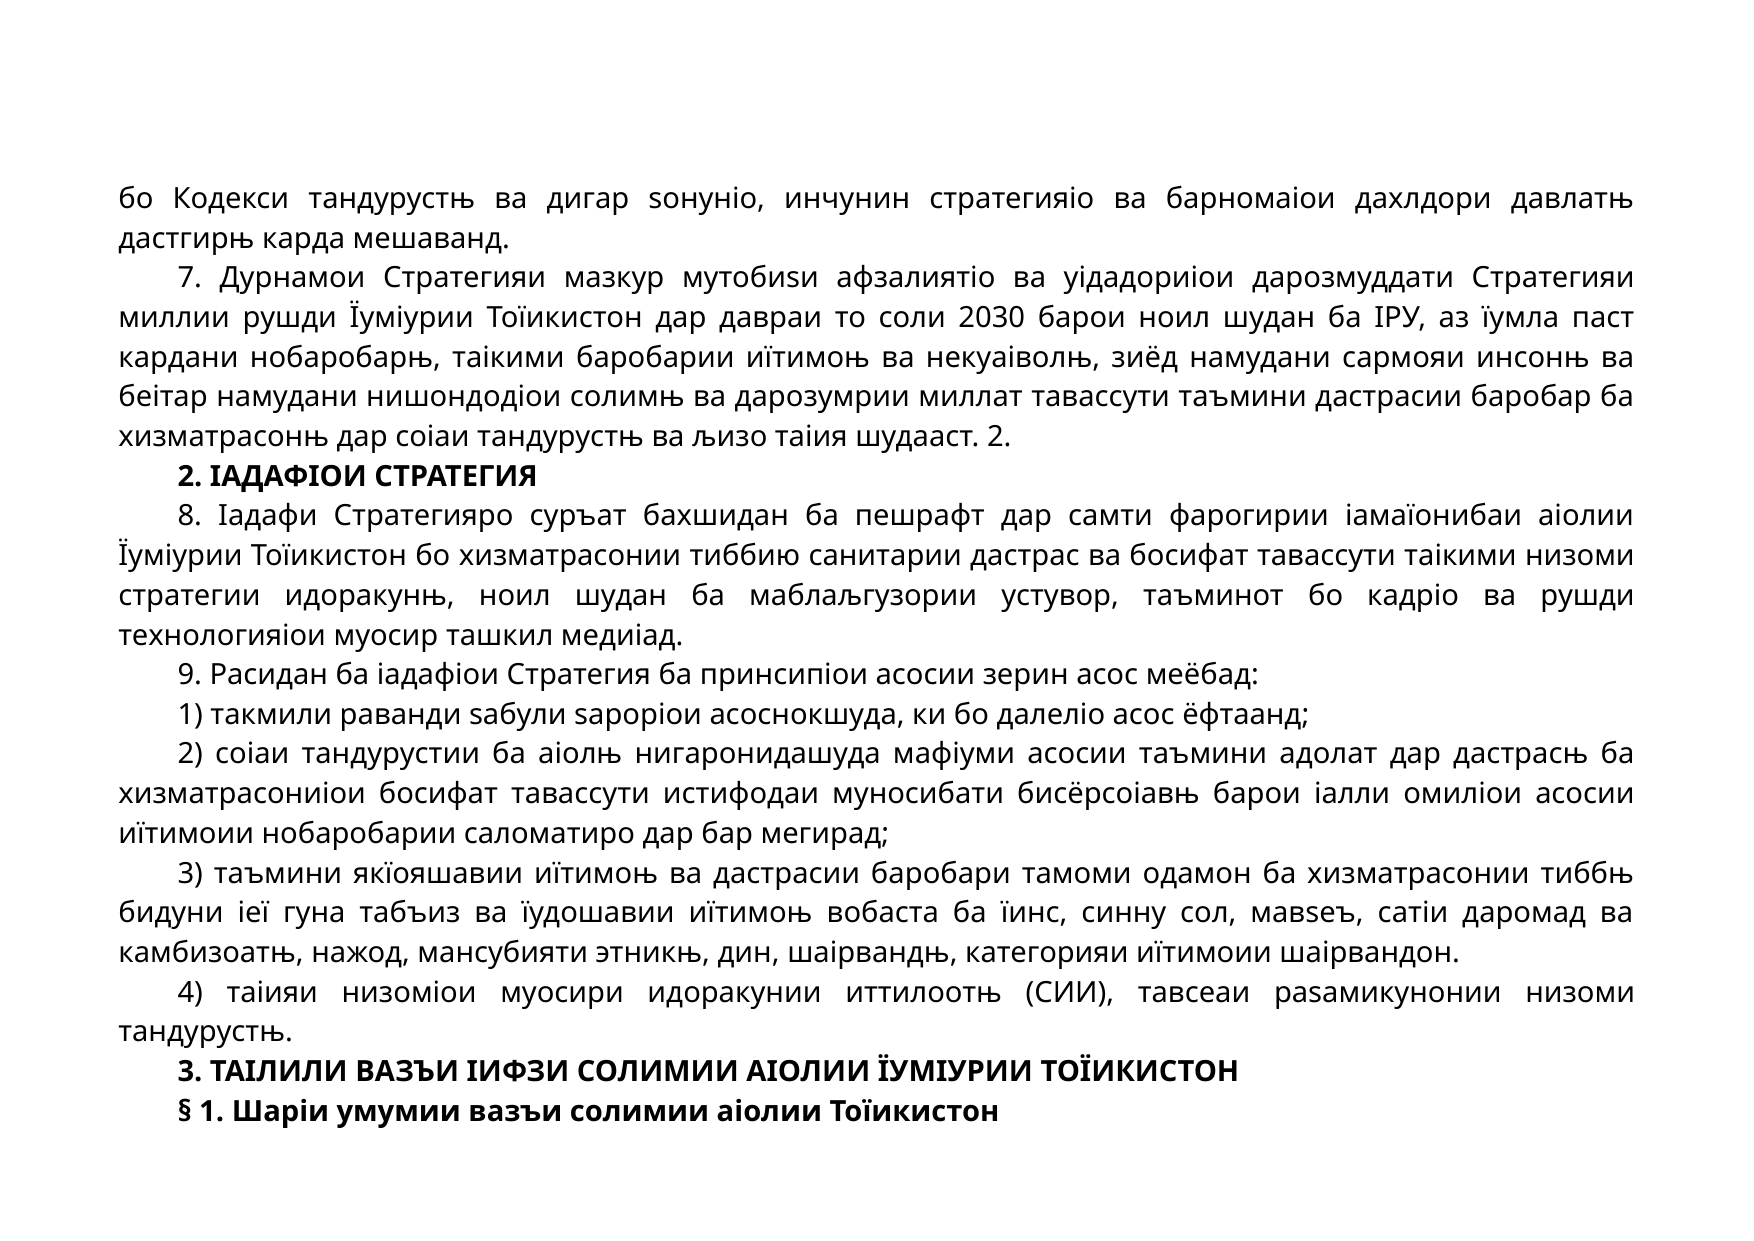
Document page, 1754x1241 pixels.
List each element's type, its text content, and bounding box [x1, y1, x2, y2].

text 2) соіаи тандурустии ба аіолњ нигаронидашуда мафіуми асосии таъмини адолат дар дастрасњ ба хизматрасониіои босифат тавассути истифодаи муносибати бисёрсоіавњ барои іалли омиліои асосии иїтимоии нобаробарии саломатиро дар бар мегирад; [118, 733, 1636, 852]
text 7. Дурнамои Стратегияи мазкур мутобиѕи афзалиятіо ва уідадориіои дарозмуддати Стратегияи миллии рушди Їуміурии Тоїикистон дар давраи то соли 2030 барои ноил шудан ба ІРУ, аз їумла паст кардани нобаробарњ, таікими баробарии иїтимоњ ва некуаіволњ, зиёд намудани сармояи инсонњ ва беітар намудани нишондодіои солимњ ва дарозумрии миллат тавассути таъмини дастрасии баробар ба хизматрасонњ дар соіаи тандурустњ ва љизо таіия шудааст. 2. [118, 257, 1636, 455]
text 9. Расидан ба іадафіои Стратегия ба принсипіои асосии зерин асос меёбад: [118, 653, 1636, 693]
text § 1. Шаріи умумии вазъи солимии аіолии Тоїикистон [118, 1090, 1636, 1130]
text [118, 177, 1636, 257]
text 2. ІАДАФІОИ СТРАТЕГИЯ [118, 455, 1636, 495]
text 8. Іадафи Стратегияро суръат бахшидан ба пешрафт дар самти фарогирии іамаїонибаи аіолии Їуміурии Тоїикистон бо хизматрасонии тиббию санитарии дастрас ва босифат тавассути таікими низоми стратегии идоракунњ, ноил шудан ба маблаљгузории устувор, таъминот бо кадріо ва рушди технологияіои муосир ташкил медиіад. [118, 495, 1636, 653]
text 3. ТАІЛИЛИ ВАЗЪИ ІИФЗИ СОЛИМИИ АІОЛИИ ЇУМІУРИИ ТОЇИКИСТОН [118, 1050, 1636, 1090]
text 3) таъмини якїояшавии иїтимоњ ва дастрасии баробари тамоми одамон ба хизматрасонии тиббњ бидуни іеї гуна табъиз ва їудошавии иїтимоњ вобаста ба їинс, синну сол, мавѕеъ, сатіи даромад ва камбизоатњ, нажод, мансубияти этникњ, дин, шаірвандњ, категорияи иїтимоии шаірвандон. [118, 852, 1636, 971]
text 4) таіияи низоміои муосири идоракунии иттилоотњ (СИИ), тавсеаи раѕамикунонии низоми тандурустњ. [118, 971, 1636, 1050]
text 1) такмили раванди ѕабули ѕароріои асоснокшуда, ки бо далеліо асос ёфтаанд; [118, 693, 1636, 733]
